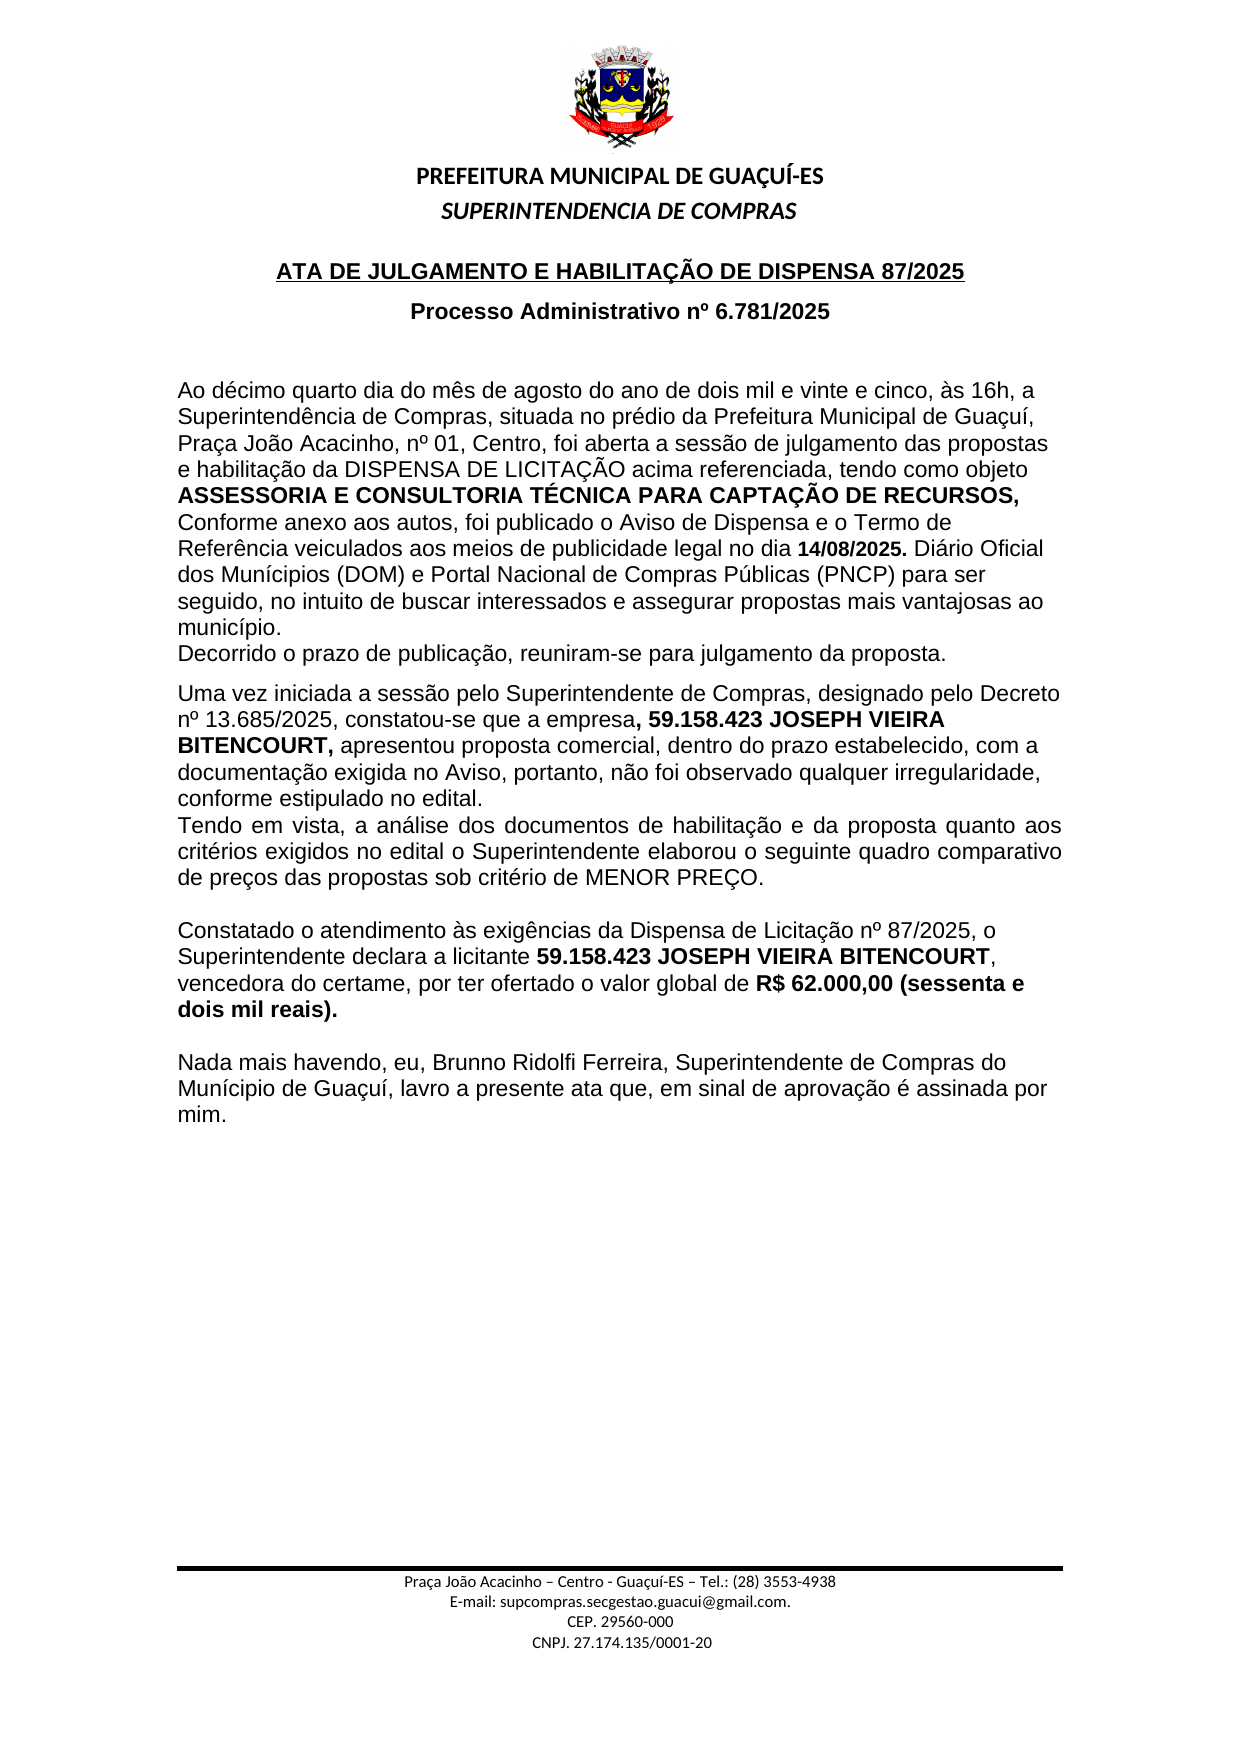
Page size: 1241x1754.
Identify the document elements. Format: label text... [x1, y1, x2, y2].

text ATA DE JULGAMENTO E HABILITAÇÃO DE DISPENSA 87/2025 [177, 258, 1063, 285]
picture [561, 44, 679, 154]
text Tendo em vista, a análise dos documentos de habilitação e da proposta quanto aos critérios exigidos no edital o Superintendente elaborou o seguinte quadro comparativo de preços das propostas sob critério de MENOR PREÇO. [177, 812, 1063, 891]
text Nada mais havendo, eu, Brunno Ridolfi Ferreira, Superintendente de Compras do Munícipio de Guaçuí, lavro a presente ata que, em sinal de aprovação é assinada por mim. [177, 1049, 1063, 1128]
text Decorrido o prazo de publicação, reuniram-se para julgamento da proposta. [177, 640, 1063, 667]
text Uma vez iniciada a sessão pelo Superintendente de Compras, designado pelo Decreto nº 13.685/2025, constatou-se que a empresa, 59.158.423 JOSEPH VIEIRA BITENCOURT, apresentou proposta comercial, dentro do prazo estabelecido, com a documentação exigida no Aviso, portanto, não foi observado qualquer irregularidade, conforme estipulado no edital. [177, 680, 1063, 812]
text Constatado o atendimento às exigências da Dispensa de Licitação nº 87/2025, o Superintendente declara a licitante 59.158.423 JOSEPH VIEIRA BITENCOURT, vencedora do certame, por ter ofertado o valor global de R$ 62.000,00 (sessenta e dois mil reais). [177, 917, 1063, 1022]
text Processo Administrativo nº 6.781/2025 [177, 298, 1063, 324]
text Ao décimo quarto dia do mês de agosto do ano de dois mil e vinte e cinco, às 16h, a Superintendência de Compras, situada no prédio da Prefeitura Municipal de Guaçuí, Praça João Acacinho, nº 01, Centro, foi aberta a sessão de julgamento das propostas e habilitação da DISPENSA DE LICITAÇÃO acima referenciada, tendo como objeto ASSESSORIA E CONSULTORIA TÉCNICA PARA CAPTAÇÃO DE RECURSOS, Conforme anexo aos autos, foi publicado o Aviso de Dispensa e o Termo de Referência veiculados aos meios de publicidade legal no dia 14/08/2025. Diário Oficial dos Munícipios (DOM) e Portal Nacional de Compras Públicas (PNCP) para ser seguido, no intuito de buscar interessados e assegurar propostas mais vantajosas ao município. [177, 377, 1063, 640]
